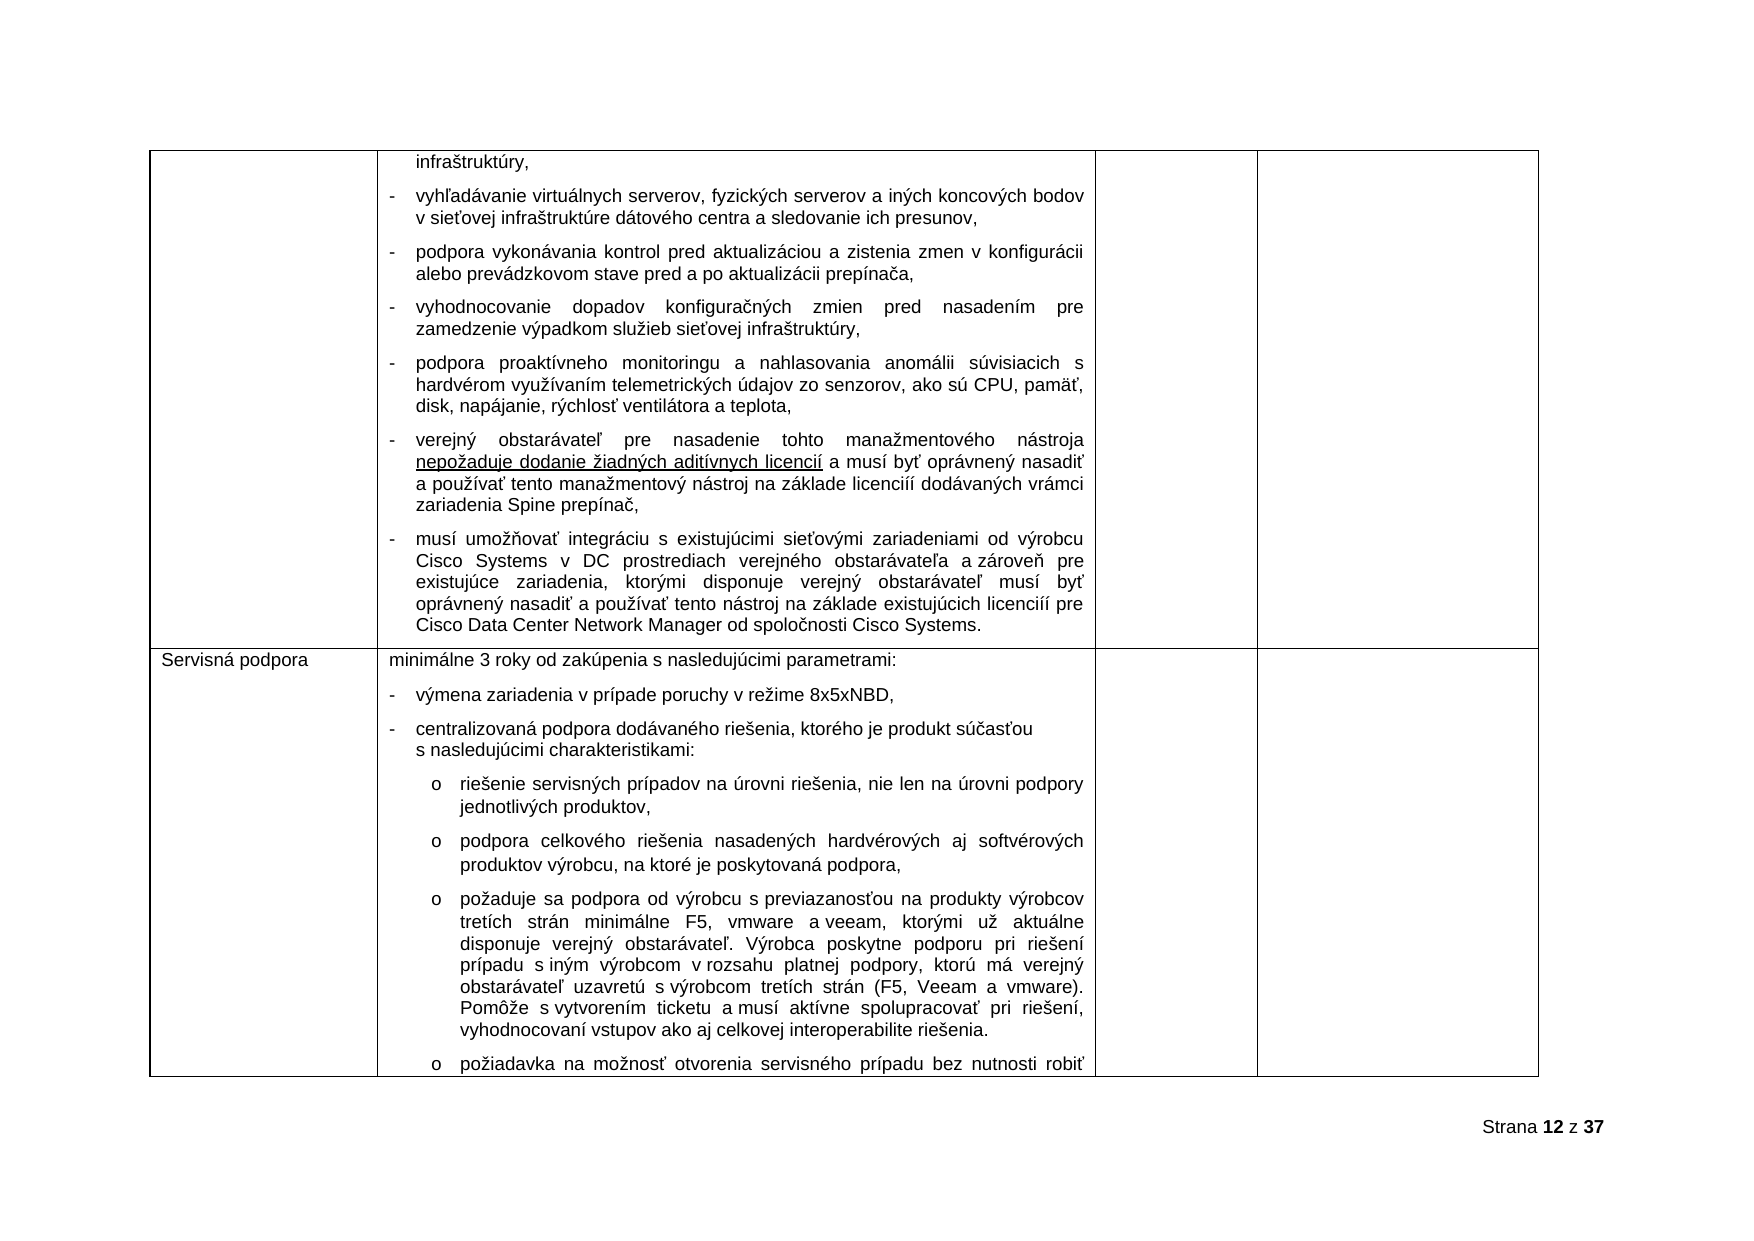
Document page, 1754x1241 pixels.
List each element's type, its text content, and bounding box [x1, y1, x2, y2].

table_cell Servisná podpora [151, 649, 377, 1076]
table_cell [1258, 151, 1538, 648]
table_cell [151, 151, 377, 648]
table_cell [1258, 649, 1538, 1076]
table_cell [378, 649, 1095, 1076]
table_cell [1096, 151, 1257, 648]
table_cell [378, 151, 1095, 648]
table_cell [1096, 649, 1257, 1076]
